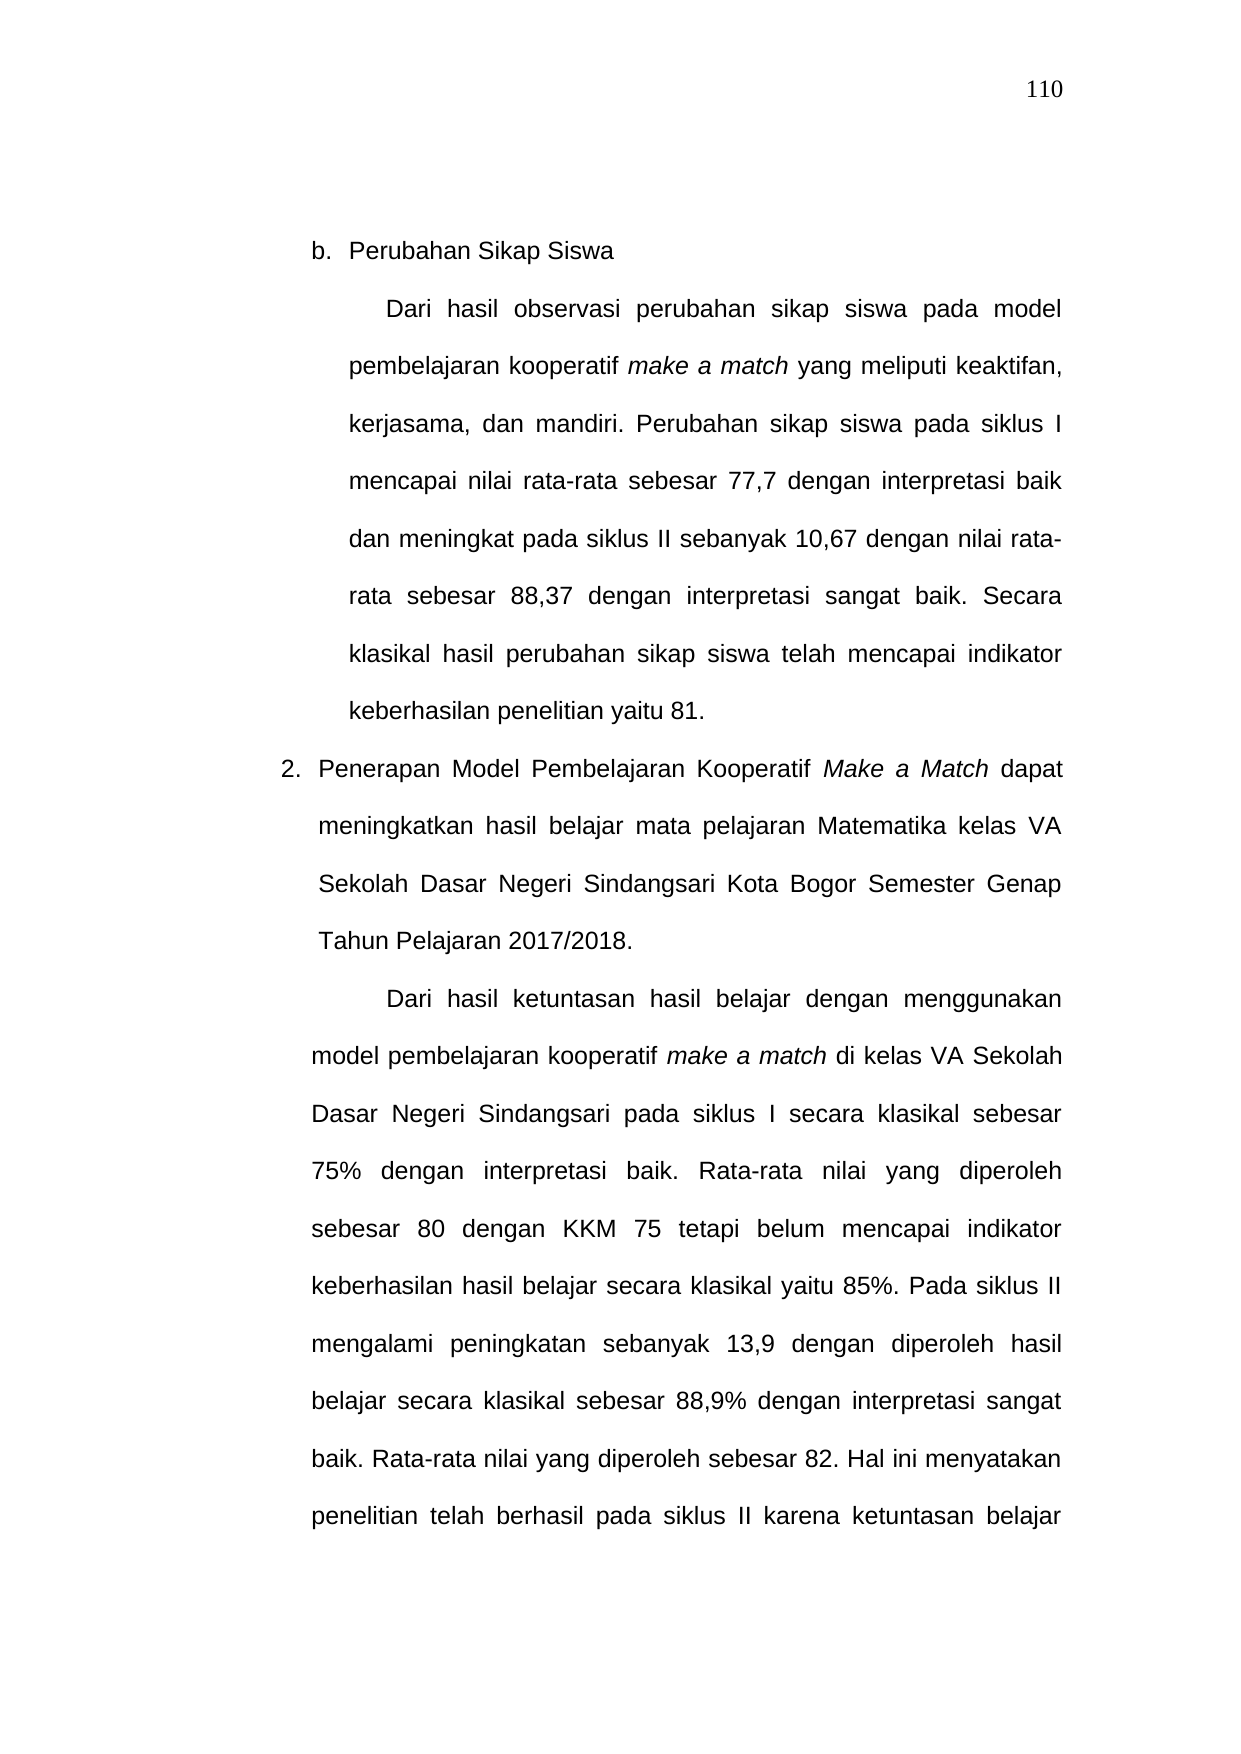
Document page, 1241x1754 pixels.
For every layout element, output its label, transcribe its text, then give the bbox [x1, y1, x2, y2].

list Perubahan Sikap Siswa [311, 236, 1063, 265]
list Penerapan Model Pembelajaran Kooperatif Make a Match dapat meningkatkan hasil belajar mata pelajaran Matematika kelas VA Sekolah Dasar Negeri Sindangsari Kota Bogor Semester Genap Tahun Pelajaran 2017/2018. [281, 754, 1063, 955]
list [311, 984, 1063, 1530]
list Dari hasil observasi perubahan sikap siswa pada model pembelajaran kooperatif make a match yang meliputi keaktifan, kerjasama, dan mandiri. Perubahan sikap siswa pada siklus I mencapai nilai rata-rata sebesar 77,7 dengan interpretasi baik dan meningkat pada siklus II sebanyak 10,67 dengan nilai rata-rata sebesar 88,37 dengan interpretasi sangat baik. Secara klasikal hasil perubahan sikap siswa telah mencapai indikator keberhasilan penelitian yaitu 81. [348, 294, 1063, 725]
